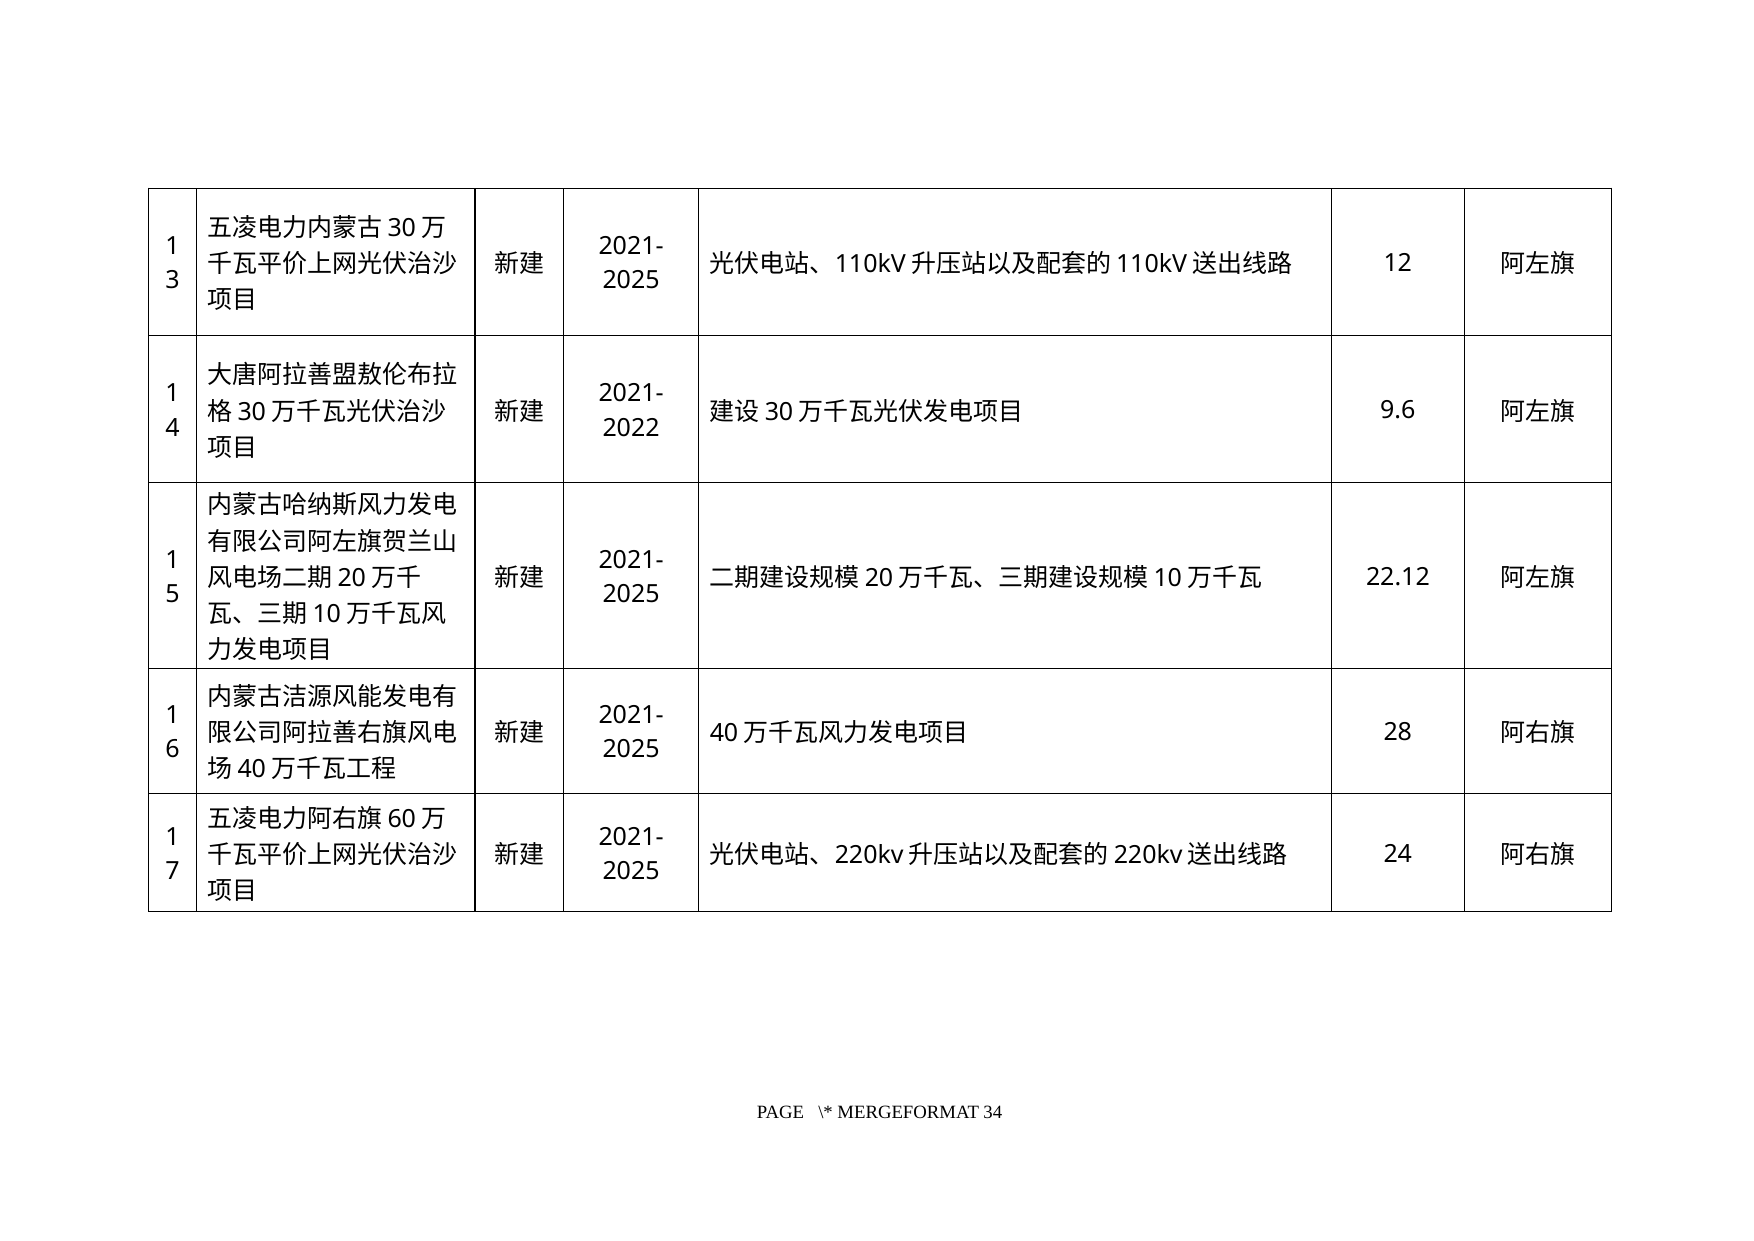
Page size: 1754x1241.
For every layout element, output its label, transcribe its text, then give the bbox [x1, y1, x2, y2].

table_cell 新建 [476, 794, 563, 911]
table_cell 光伏电站、110kV升压站以及配套的110kV送出线路 [699, 189, 1331, 335]
table_cell 五凌电力阿右旗60万千瓦平价上网光伏治沙项目 [197, 794, 474, 911]
table_cell 2021-2025 [564, 483, 698, 667]
table_cell 2021-2022 [564, 336, 698, 482]
table_cell 15 [149, 483, 196, 667]
table_cell 五凌电力内蒙古30万千瓦平价上网光伏治沙项目 [197, 189, 474, 335]
table_cell 2021-2025 [564, 794, 698, 911]
table_cell 内蒙古洁源风能发电有限公司阿拉善右旗风电场40万千瓦工程 [197, 669, 474, 792]
table_cell 二期建设规模20万千瓦、三期建设规模10万千瓦 [699, 483, 1331, 667]
table_cell 2021-2025 [564, 189, 698, 335]
table_cell 阿左旗 [1465, 189, 1611, 335]
table_cell 24 [1332, 794, 1464, 911]
table_cell 大唐阿拉善盟敖伦布拉格30万千瓦光伏治沙项目 [197, 336, 474, 482]
table_cell 光伏电站、220kv升压站以及配套的220kv送出线路 [699, 794, 1331, 911]
table_cell 新建 [476, 669, 563, 792]
table_cell 28 [1332, 669, 1464, 792]
table_cell 14 [149, 336, 196, 482]
table_cell 16 [149, 669, 196, 792]
table_cell 建设30万千瓦光伏发电项目 [699, 336, 1331, 482]
table_cell 22.12 [1332, 483, 1464, 667]
table_cell 阿左旗 [1465, 336, 1611, 482]
table_cell 新建 [476, 189, 563, 335]
table_cell 新建 [476, 483, 563, 667]
table_cell 2021-2025 [564, 669, 698, 792]
table_cell 40万千瓦风力发电项目 [699, 669, 1331, 792]
table_cell 阿右旗 [1465, 794, 1611, 911]
table_cell 17 [149, 794, 196, 911]
table_cell 阿左旗 [1465, 483, 1611, 667]
table_cell 阿右旗 [1465, 669, 1611, 792]
table_cell 内蒙古哈纳斯风力发电有限公司阿左旗贺兰山风电场二期20万千瓦、三期10万千瓦风力发电项目 [197, 483, 474, 667]
table_cell 13 [149, 189, 196, 335]
table_cell 9.6 [1332, 336, 1464, 482]
table_cell 12 [1332, 189, 1464, 335]
table_cell 新建 [476, 336, 563, 482]
